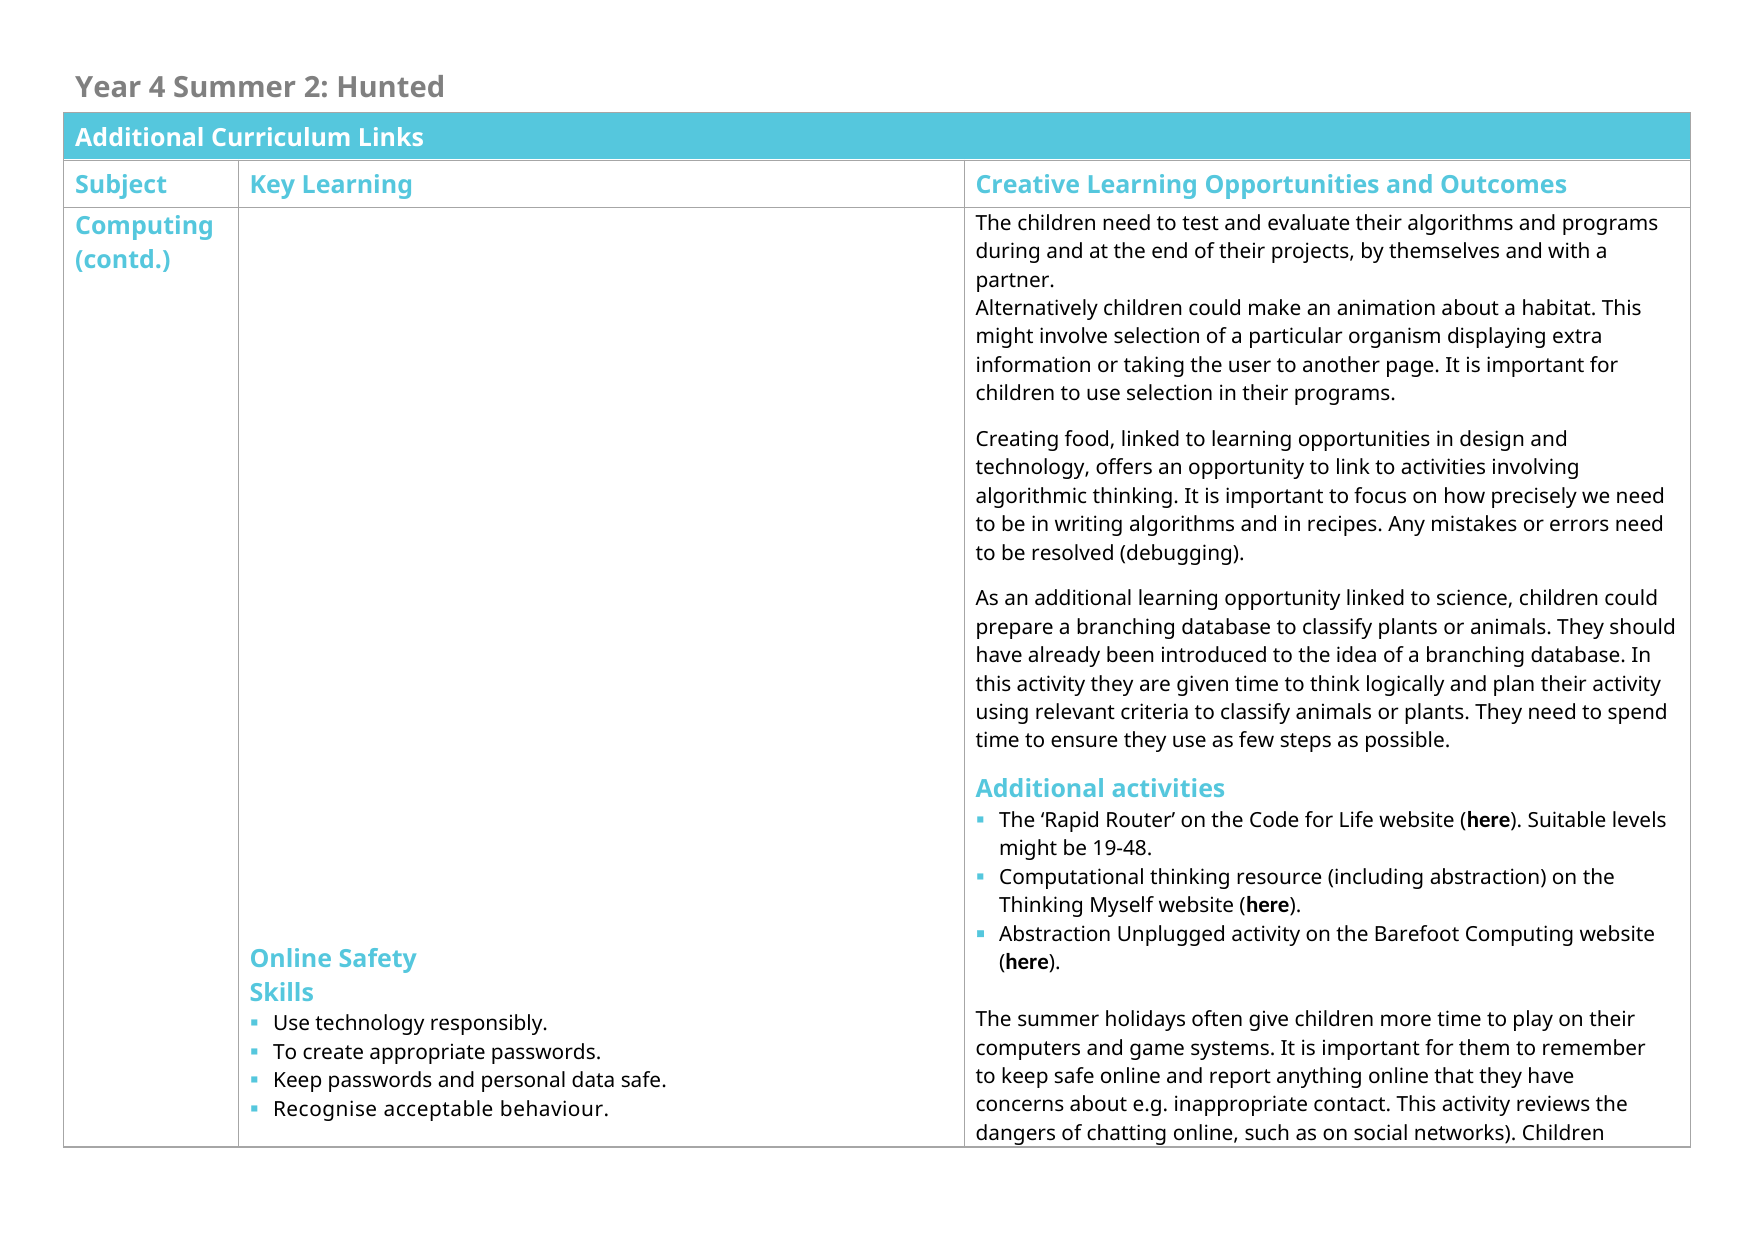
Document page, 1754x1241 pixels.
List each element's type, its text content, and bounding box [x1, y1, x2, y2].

table_cell Computing (contd.) [64, 208, 238, 1146]
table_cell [965, 208, 1690, 1146]
table_cell Creative Learning Opportunities and Outcomes [965, 161, 1690, 207]
table_cell Additional Curriculum Links [64, 113, 1690, 159]
table_cell Subject [64, 161, 238, 207]
table_cell Key Learning [239, 161, 964, 207]
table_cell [239, 208, 964, 1146]
